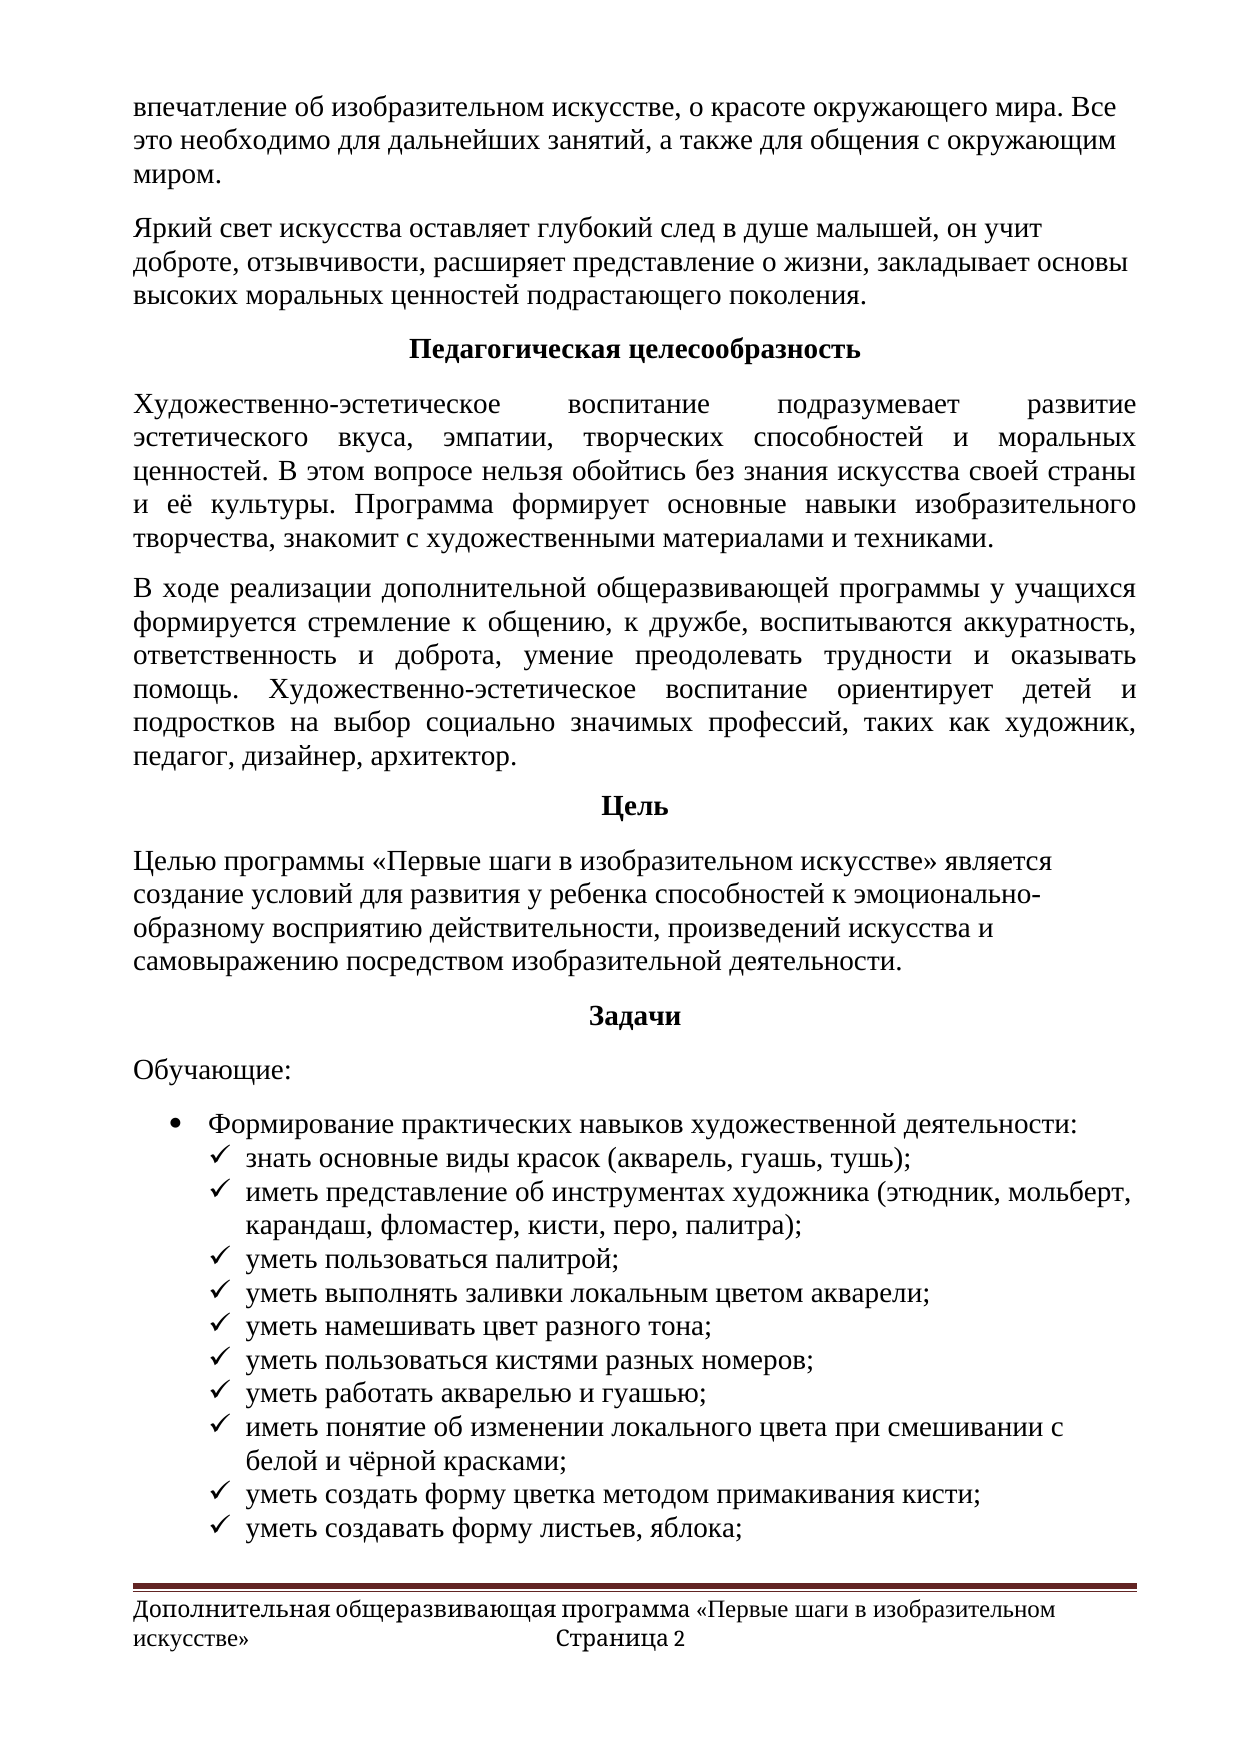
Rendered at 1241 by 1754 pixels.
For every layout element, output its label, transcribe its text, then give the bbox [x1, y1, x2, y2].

text Задачи [133, 998, 1137, 1031]
list уметь работать акварелью и гуашью; [208, 1376, 1137, 1409]
text Цель [133, 788, 1137, 822]
list уметь намешивать цвет разного тона; [208, 1308, 1137, 1342]
list Формирование практических навыков художественной деятельности: [170, 1107, 1137, 1140]
list уметь создавать форму листьев, яблока; [208, 1510, 1137, 1544]
text Педагогическая целесообразность [133, 332, 1137, 365]
list уметь пользоваться кистями разных номеров; [208, 1342, 1137, 1376]
text Художественно-эстетическое воспитание подразумевает развитие эстетического вкуса, эмпатии, творческих способностей и моральных ценностей. В этом вопросе нельзя обойтись без знания искусства своей страны и её культуры. Программа формирует основные навыки изобразительного творчества, знакомит с художественными материалами и техниками. [133, 386, 1137, 554]
list уметь создать форму цветка методом примакивания кисти; [208, 1476, 1137, 1510]
text Целью программы «Первые шаги в изобразительном искусстве» является создание условий для развития у ребенка способностей к эмоционально-образному восприятию действительности, произведений искусства и самовыражению посредством изобразительной деятельности. [133, 843, 1137, 977]
text В ходе реализации дополнительной общеразвивающей программы у учащихся формируется стремление к общению, к дружбе, воспитываются аккуратность, ответственность и доброта, умение преодолевать трудности и оказывать помощь. Художественно-эстетическое воспитание ориентирует детей и подростков на выбор социально значимых профессий, таких как художник, педагог, дизайнер, архитектор. [133, 570, 1137, 772]
list знать основные виды красок (акварель, гуашь, тушь); [208, 1140, 1137, 1174]
list уметь выполнять заливки локальным цветом акварели; [208, 1275, 1137, 1308]
text Яркий свет искусства оставляет глубокий след в душе малышей, он учит доброте, отзывчивости, расширяет представление о жизни, закладывает основы высоких моральных ценностей подрастающего поколения. [133, 210, 1137, 311]
list уметь пользоваться палитрой; [208, 1241, 1137, 1275]
list иметь представление об инструментах художника (этюдник, мольберт, карандаш, фломастер, кисти, перо, палитра); [208, 1174, 1137, 1241]
list иметь понятие об изменении локального цвета при смешивании с белой и чёрной красками; [208, 1409, 1137, 1476]
text Обучающие: [133, 1052, 1137, 1086]
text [133, 89, 1137, 189]
